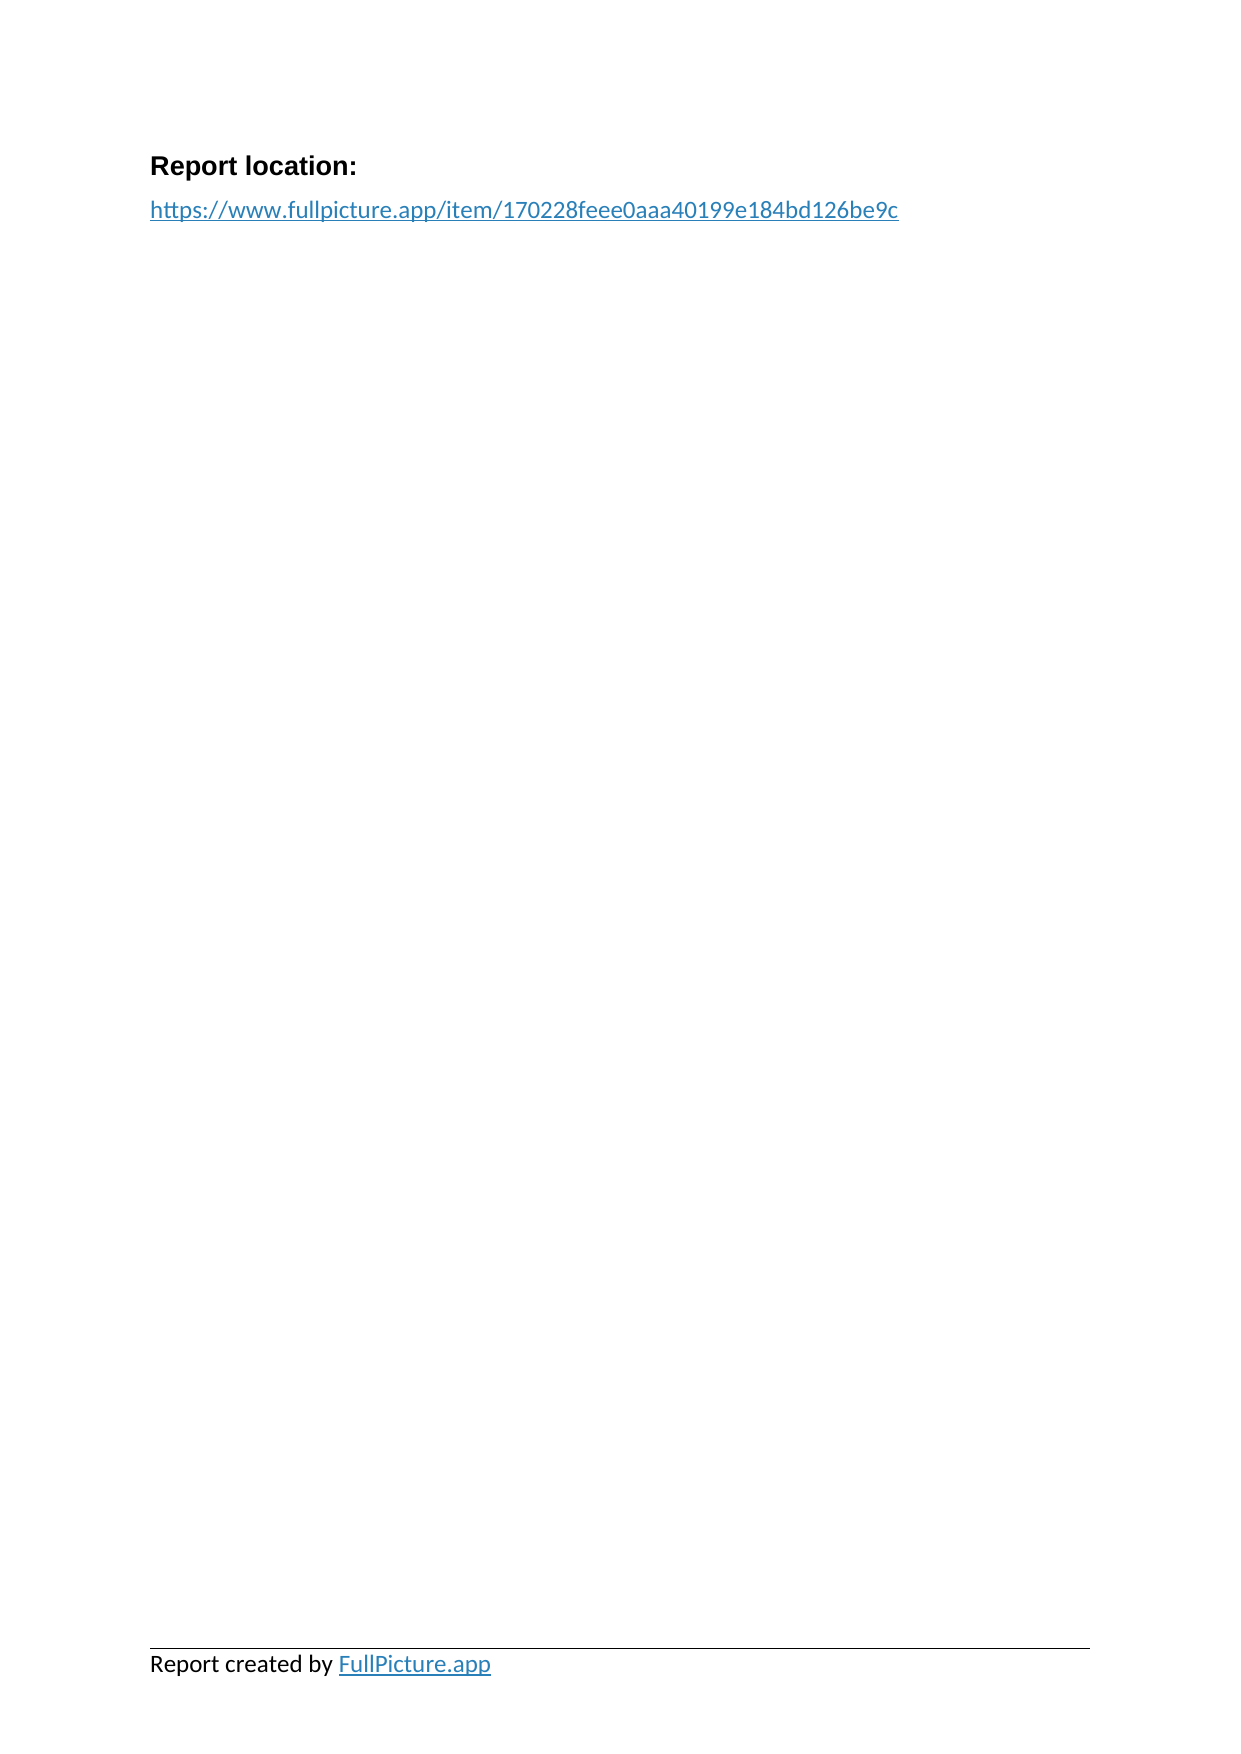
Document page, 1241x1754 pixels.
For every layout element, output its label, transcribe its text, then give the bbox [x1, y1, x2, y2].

text https://www.fullpicture.app/item/170228feee0aaa40199e184bd126be9c [150, 194, 1090, 224]
subtitle Report location: [150, 150, 1090, 181]
